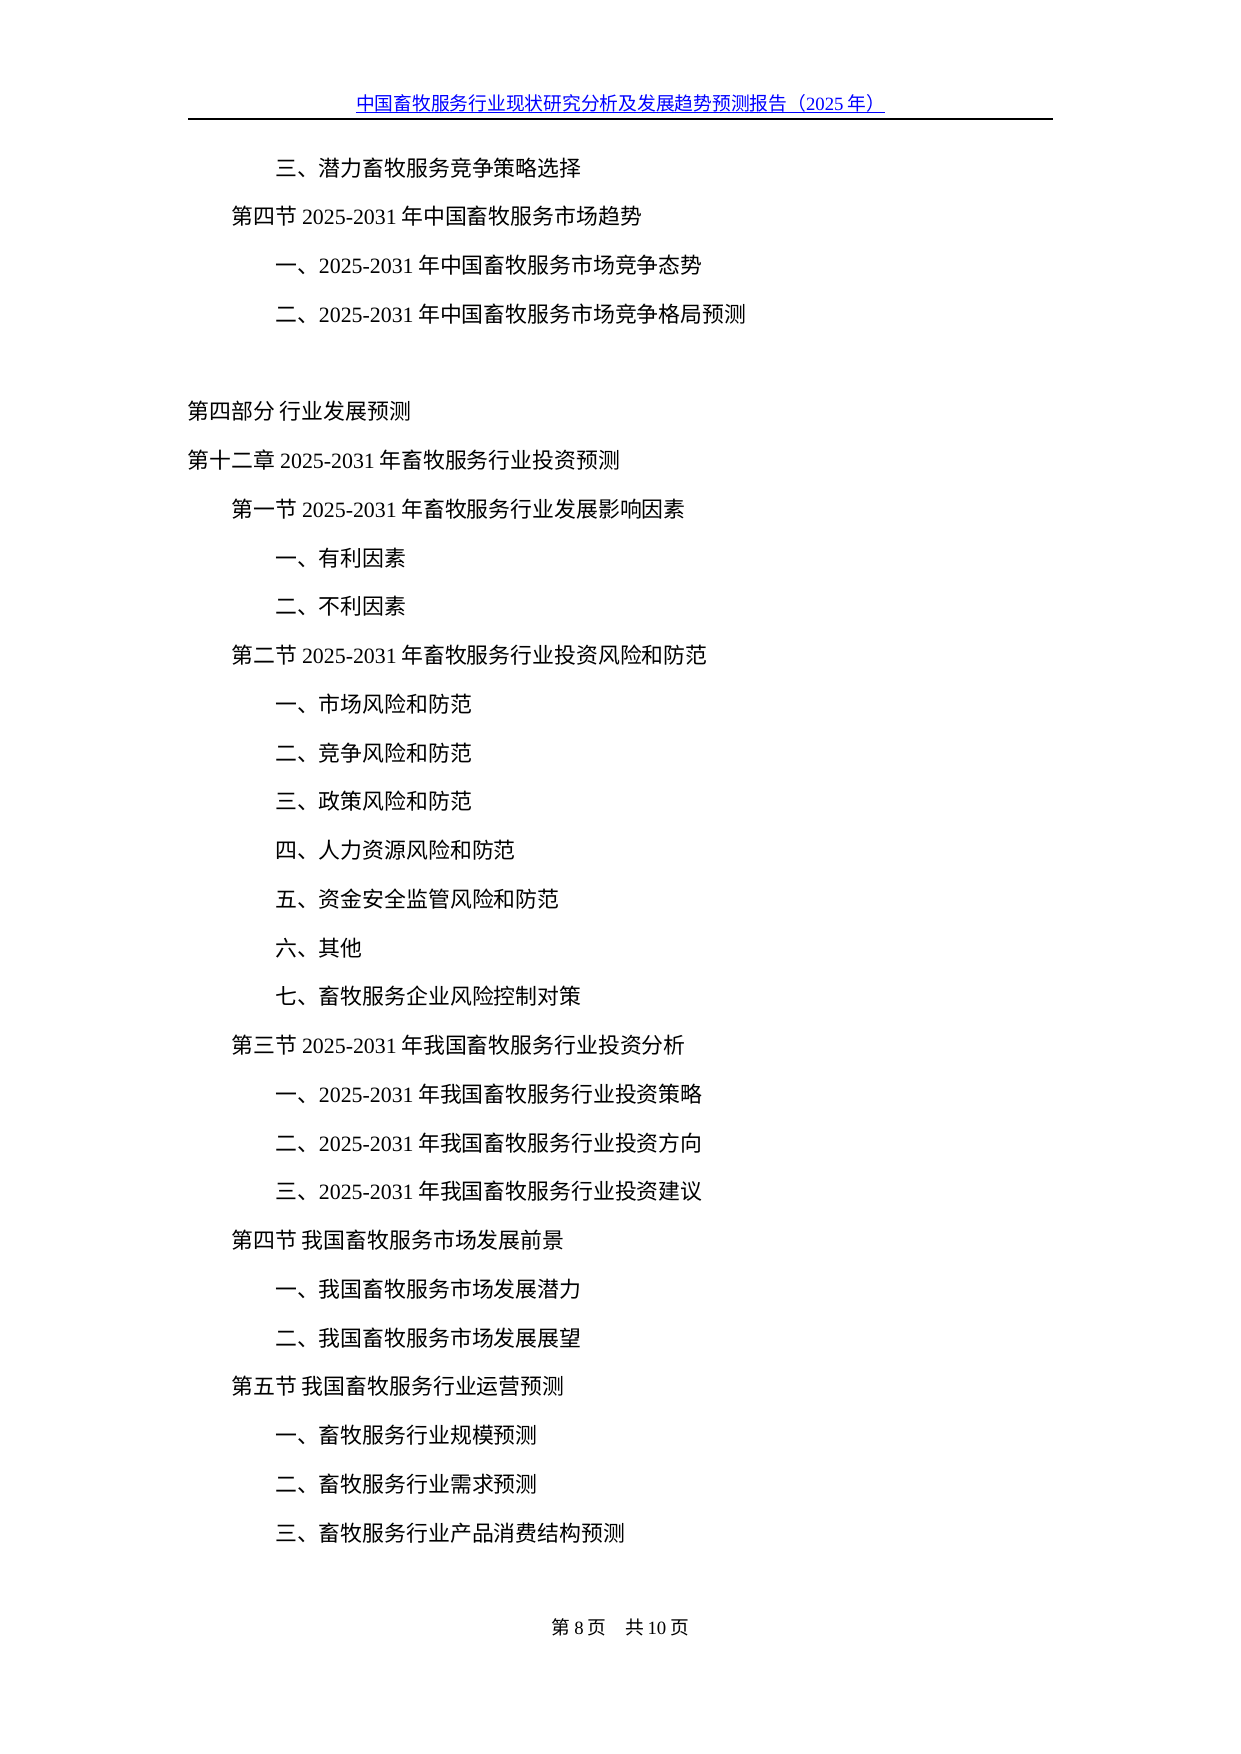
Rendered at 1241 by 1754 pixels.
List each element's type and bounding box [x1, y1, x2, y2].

text [187, 150, 1053, 1548]
